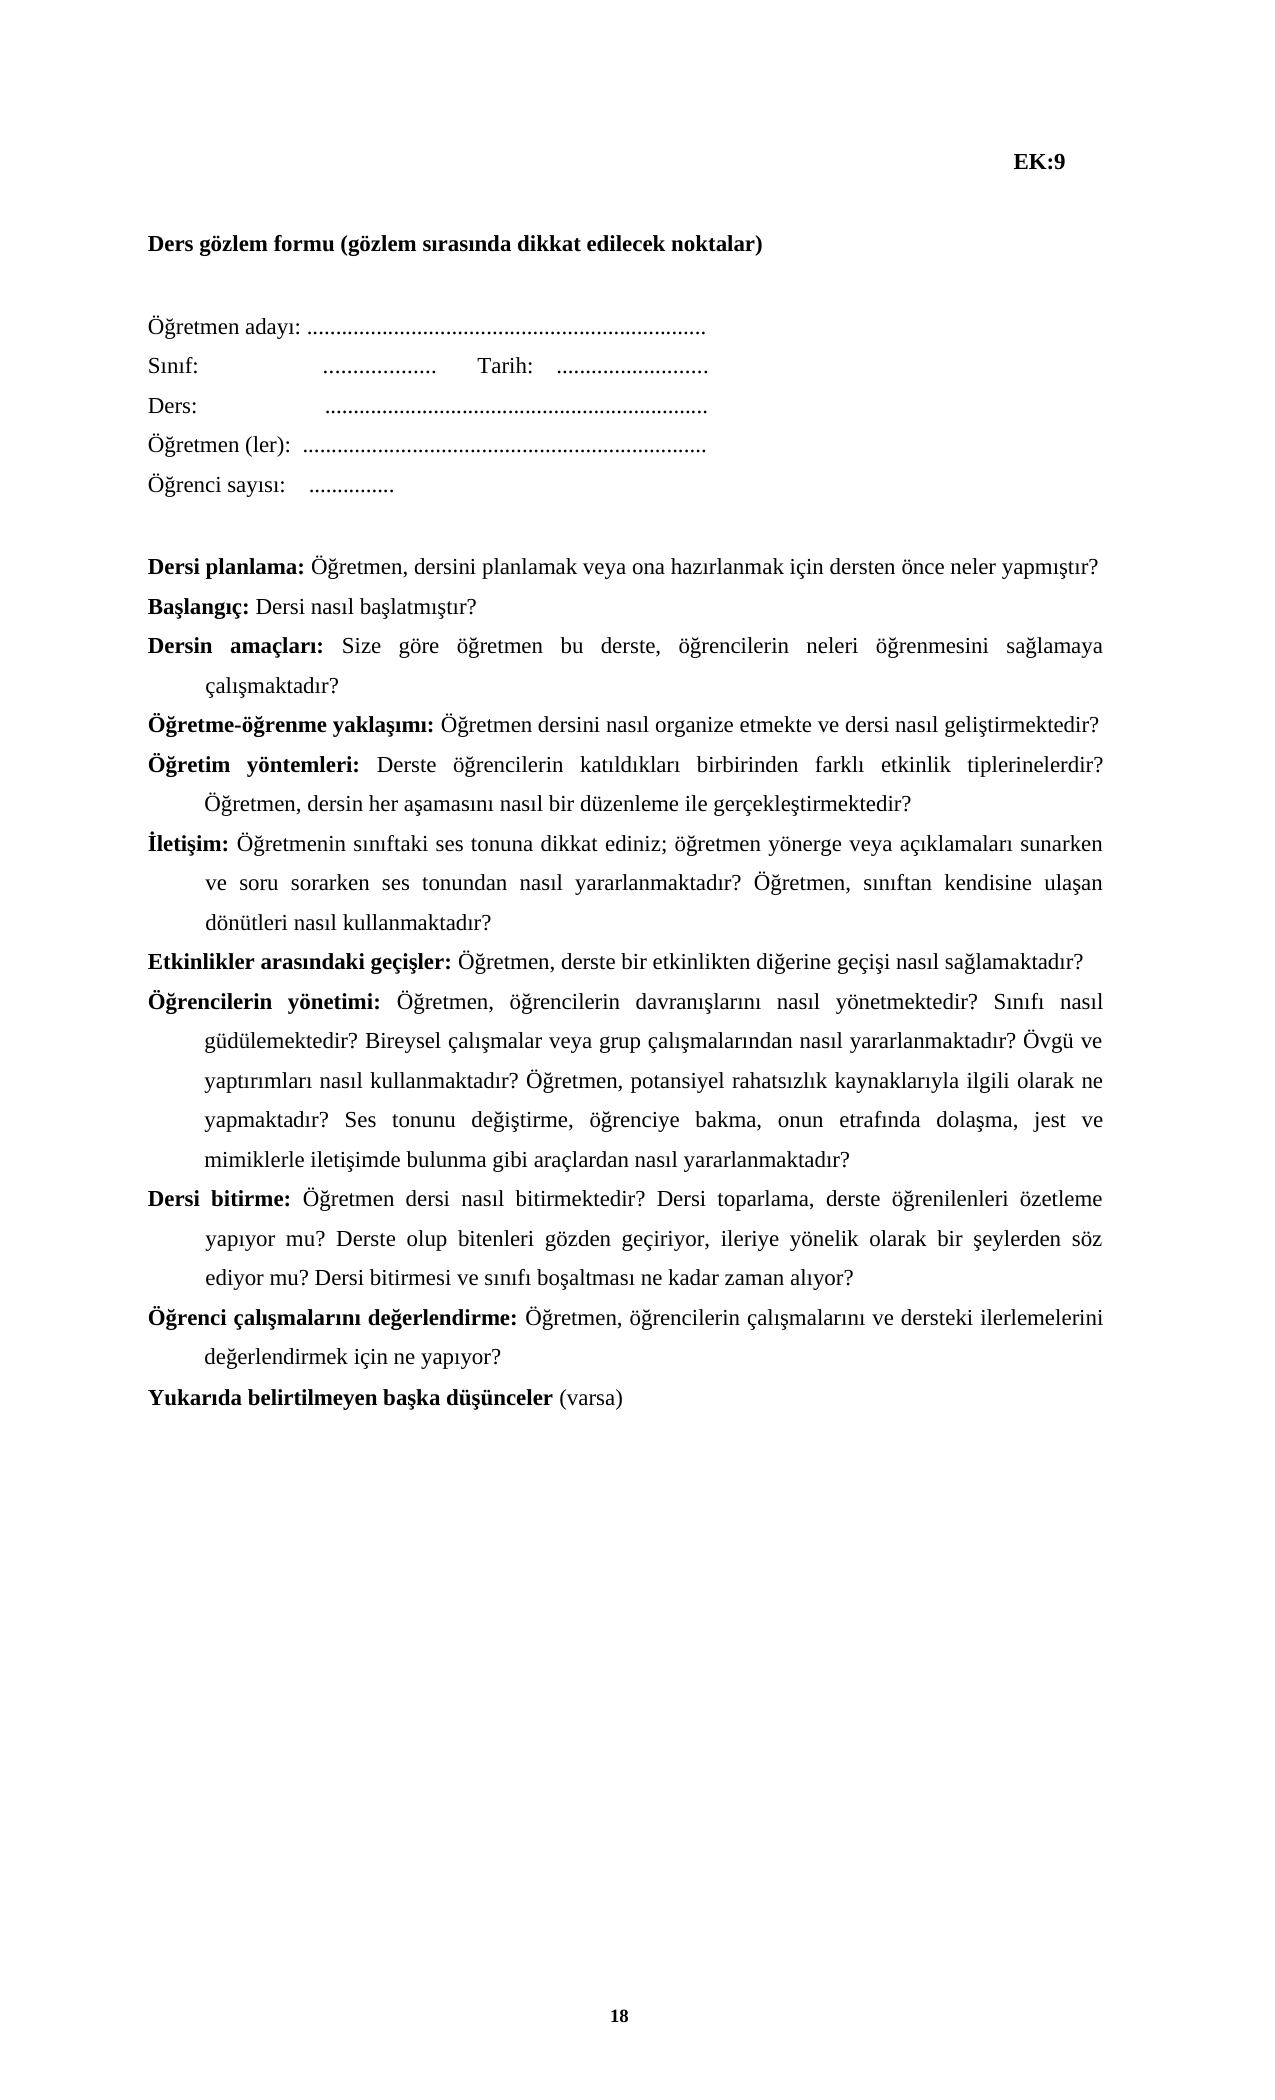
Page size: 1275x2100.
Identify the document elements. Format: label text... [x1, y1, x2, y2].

text Öğrencilerin yönetimi: Öğretmen, öğrencilerin davranışlarını nasıl yönetmektedir? Sınıfı nasıl güdülemektedir? Bireysel çalışmalar veya grup çalışmalarından nasıl yararlanmaktadır? Övgü ve yaptırımları nasıl kullanmaktadır? Öğretmen, potansiyel rahatsızlık kaynaklarıyla ilgili olarak ne yapmaktadır? Ses tonunu değiştirme, öğrenciye bakma, onun etrafında dolaşma, jest ve mimiklerle iletişimde bulunma gibi araçlardan nasıl yararlanmaktadır? [148, 988, 1104, 1172]
text İletişim: Öğretmenin sınıftaki ses tonuna dikkat ediniz; öğretmen yönerge veya açıklamaları sunarken ve soru sorarken ses tonundan nasıl yararlanmaktadır? Öğretmen, sınıftan kendisine ulaşan dönütleri nasıl kullanmaktadır? [148, 830, 1104, 935]
text Dersi planlama: Öğretmen, dersini planlamak veya ona hazırlanmak için dersten önce neler yapmıştır? [148, 553, 1104, 580]
text Dersi bitirme: Öğretmen dersi nasıl bitirmektedir? Dersi toparlama, derste öğrenilenleri özetleme yapıyor mu? Derste olup bitenleri gözden geçiriyor, ileriye yönelik olarak bir şeylerden söz ediyor mu? Dersi bitirmesi ve sınıfı boşaltması ne kadar zaman alıyor? [148, 1185, 1104, 1290]
text Başlangıç: Dersi nasıl başlatmıştır? [148, 593, 1104, 619]
text Dersin amaçları: Size göre öğretmen bu derste, öğrencilerin neleri öğrenmesini sağlamaya çalışmaktadır? [148, 632, 1104, 698]
text Öğretmen adayı: [148, 313, 1104, 339]
text Ders gözlem formu (gözlem sırasında dikkat edilecek noktalar) [148, 230, 1104, 257]
text Etkinlikler arasındaki geçişler: Öğretmen, derste bir etkinlikten diğerine geçişi nasıl sağlamaktadır? [148, 948, 1104, 974]
text Öğretme-öğrenme yaklaşımı: Öğretmen dersini nasıl organize etmekte ve dersi nasıl geliştirmektedir? [148, 711, 1104, 738]
text Öğrenci sayısı: [148, 471, 1104, 497]
text Ders: [148, 392, 1104, 418]
text Öğrenci çalışmalarını değerlendirme: Öğretmen, öğrencilerin çalışmalarını ve dersteki ilerlemelerini değerlendirmek için ne yapıyor? [148, 1303, 1104, 1369]
text Yukarıda belirtilmeyen başka düşünceler (varsa) [148, 1384, 1104, 1411]
text EK:9 [148, 148, 1104, 174]
text Sınıf: Tarih: [148, 352, 1104, 379]
text Öğretmen (ler): [148, 431, 1104, 458]
text Öğretim yöntemleri: Derste öğrencilerin katıldıkları birbirinden farklı etkinlik tiplerinelerdir? Öğretmen, dersin her aşamasını nasıl bir düzenleme ile gerçekleştirmektedir? [148, 751, 1104, 817]
